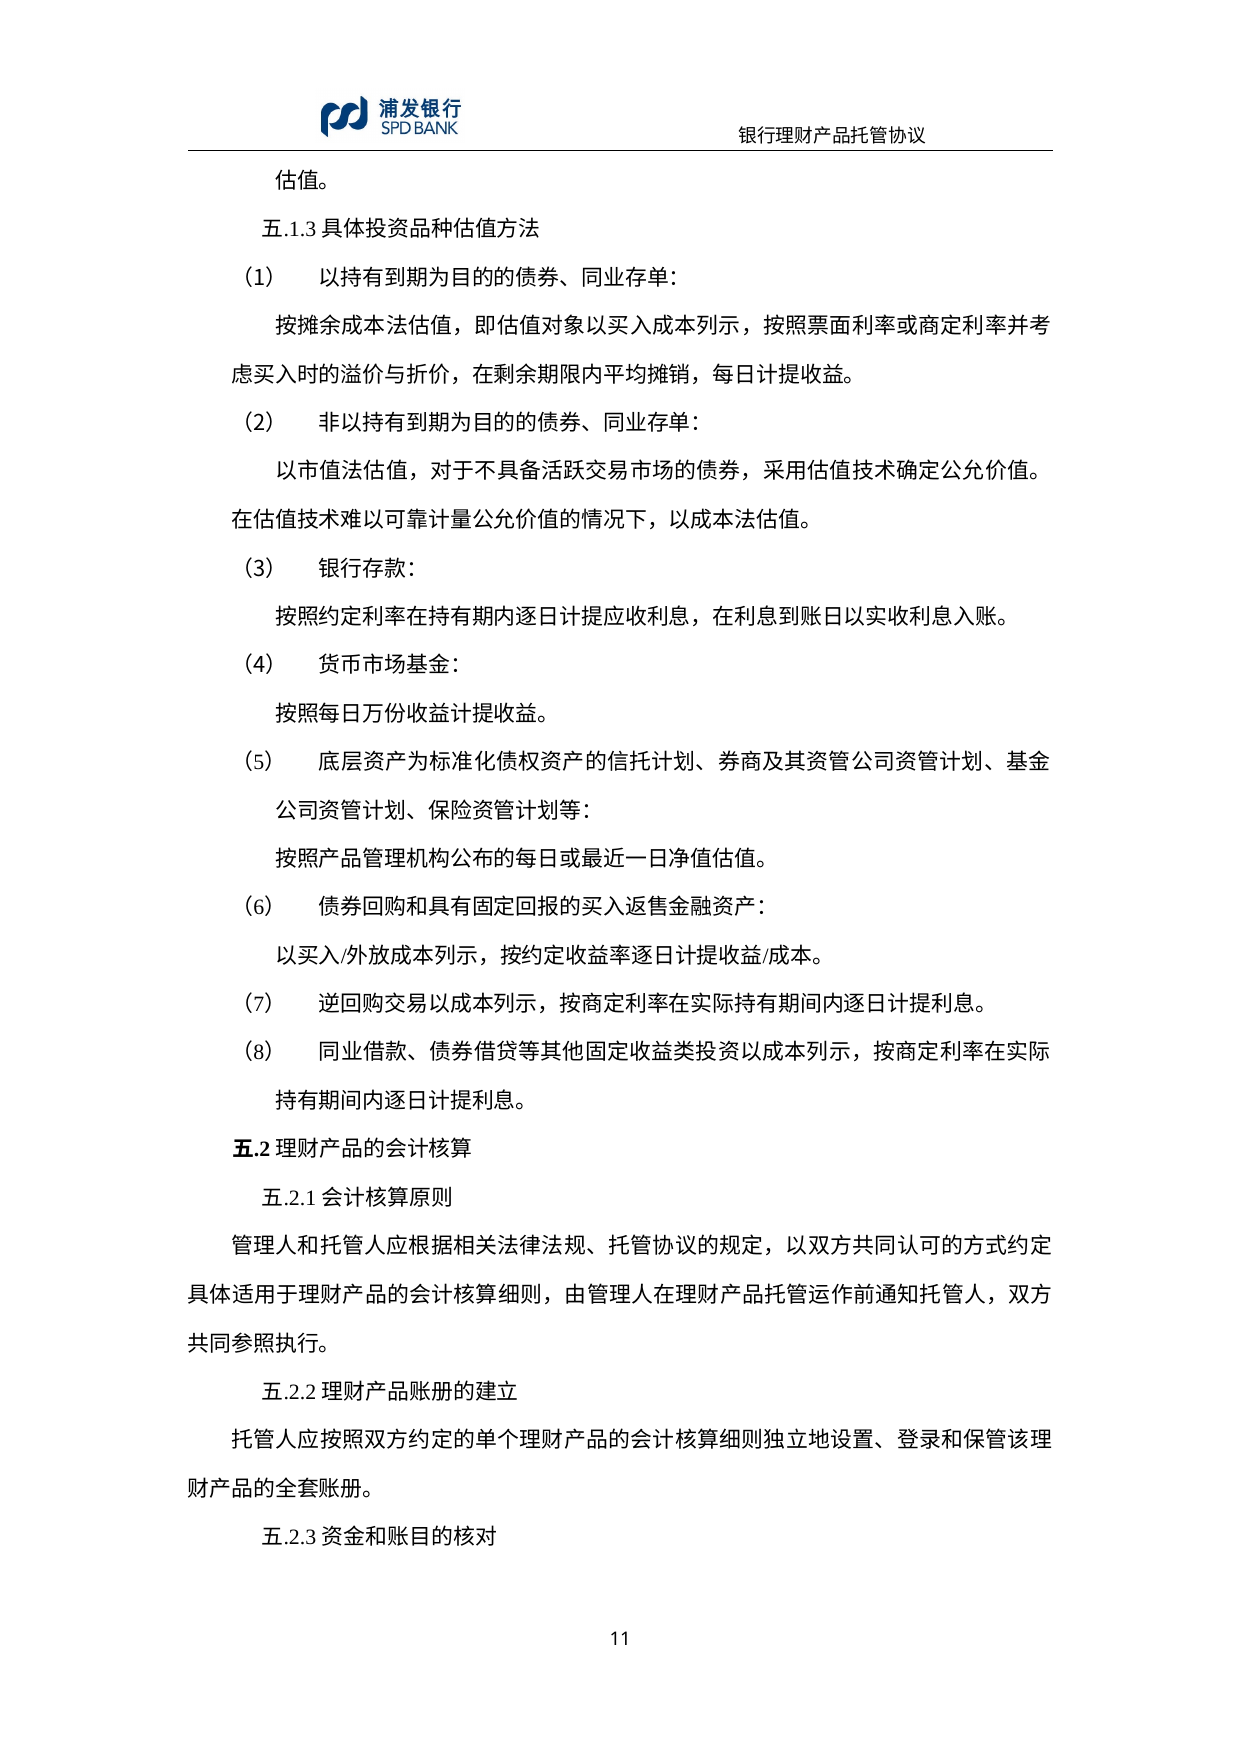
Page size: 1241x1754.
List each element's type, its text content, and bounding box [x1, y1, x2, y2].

list 债券回购和具有固定回报的买入返售金融资产： [231, 889, 1053, 921]
text 按照每日万份收益计提收益。 [231, 695, 1053, 728]
subtitle 会计核算原则 [261, 1179, 1053, 1212]
subtitle 理财产品账册的建立 [261, 1373, 1053, 1406]
text 以买入/外放成本列示，按约定收益率逐日计提收益/成本。 [231, 937, 1053, 970]
subtitle 理财产品的会计核算 [232, 1131, 1053, 1163]
text 托管人应按照双方约定的单个理财产品的会计核算细则独立地设置、登录和保管该理财产品的全套账册。 [187, 1422, 1053, 1503]
subtitle 资金和账目的核对 [261, 1519, 1053, 1551]
list 有充足理由表明按以上估值原则仍不能客观反映相关投资品种的公允价值的，资产管理人应根据具体情况与托管人进行商定，按最能恰当反映公允价值的价格估值。 [231, 163, 1053, 195]
picture [314, 88, 465, 143]
list 以持有到期为目的的债券、同业存单： [231, 259, 1053, 292]
text 以市值法估值，对于不具备活跃交易市场的债券，采用估值技术确定公允价值。在估值技术难以可靠计量公允价值的情况下，以成本法估值。 [231, 453, 1053, 534]
text 按摊余成本法估值，即估值对象以买入成本列示，按照票面利率或商定利率并考虑买入时的溢价与折价，在剩余期限内平均摊销，每日计提收益。 [231, 308, 1053, 389]
list 底层资产为标准化债权资产的信托计划、券商及其资管公司资管计划、基金公司资管计划、保险资管计划等： [231, 743, 1053, 825]
text 按照约定利率在持有期内逐日计提应收利息，在利息到账日以实收利息入账。 [231, 598, 1053, 631]
text 管理人和托管人应根据相关法律法规、托管协议的规定，以双方共同认可的方式约定具体适用于理财产品的会计核算细则，由管理人在理财产品托管运作前通知托管人，双方共同参照执行。 [187, 1228, 1053, 1358]
list 同业借款、债券借贷等其他固定收益类投资以成本列示，按商定利率在实际持有期间内逐日计提利息。 [231, 1034, 1053, 1115]
list 非以持有到期为目的的债券、同业存单： [231, 405, 1053, 437]
text 按照产品管理机构公布的每日或最近一日净值估值。 [231, 841, 1053, 873]
subtitle 具体投资品种估值方法 [261, 211, 1053, 243]
list 银行存款： [231, 550, 1053, 583]
list 逆回购交易以成本列示，按商定利率在实际持有期间内逐日计提利息。 [231, 986, 1053, 1018]
list 货币市场基金： [231, 647, 1053, 679]
